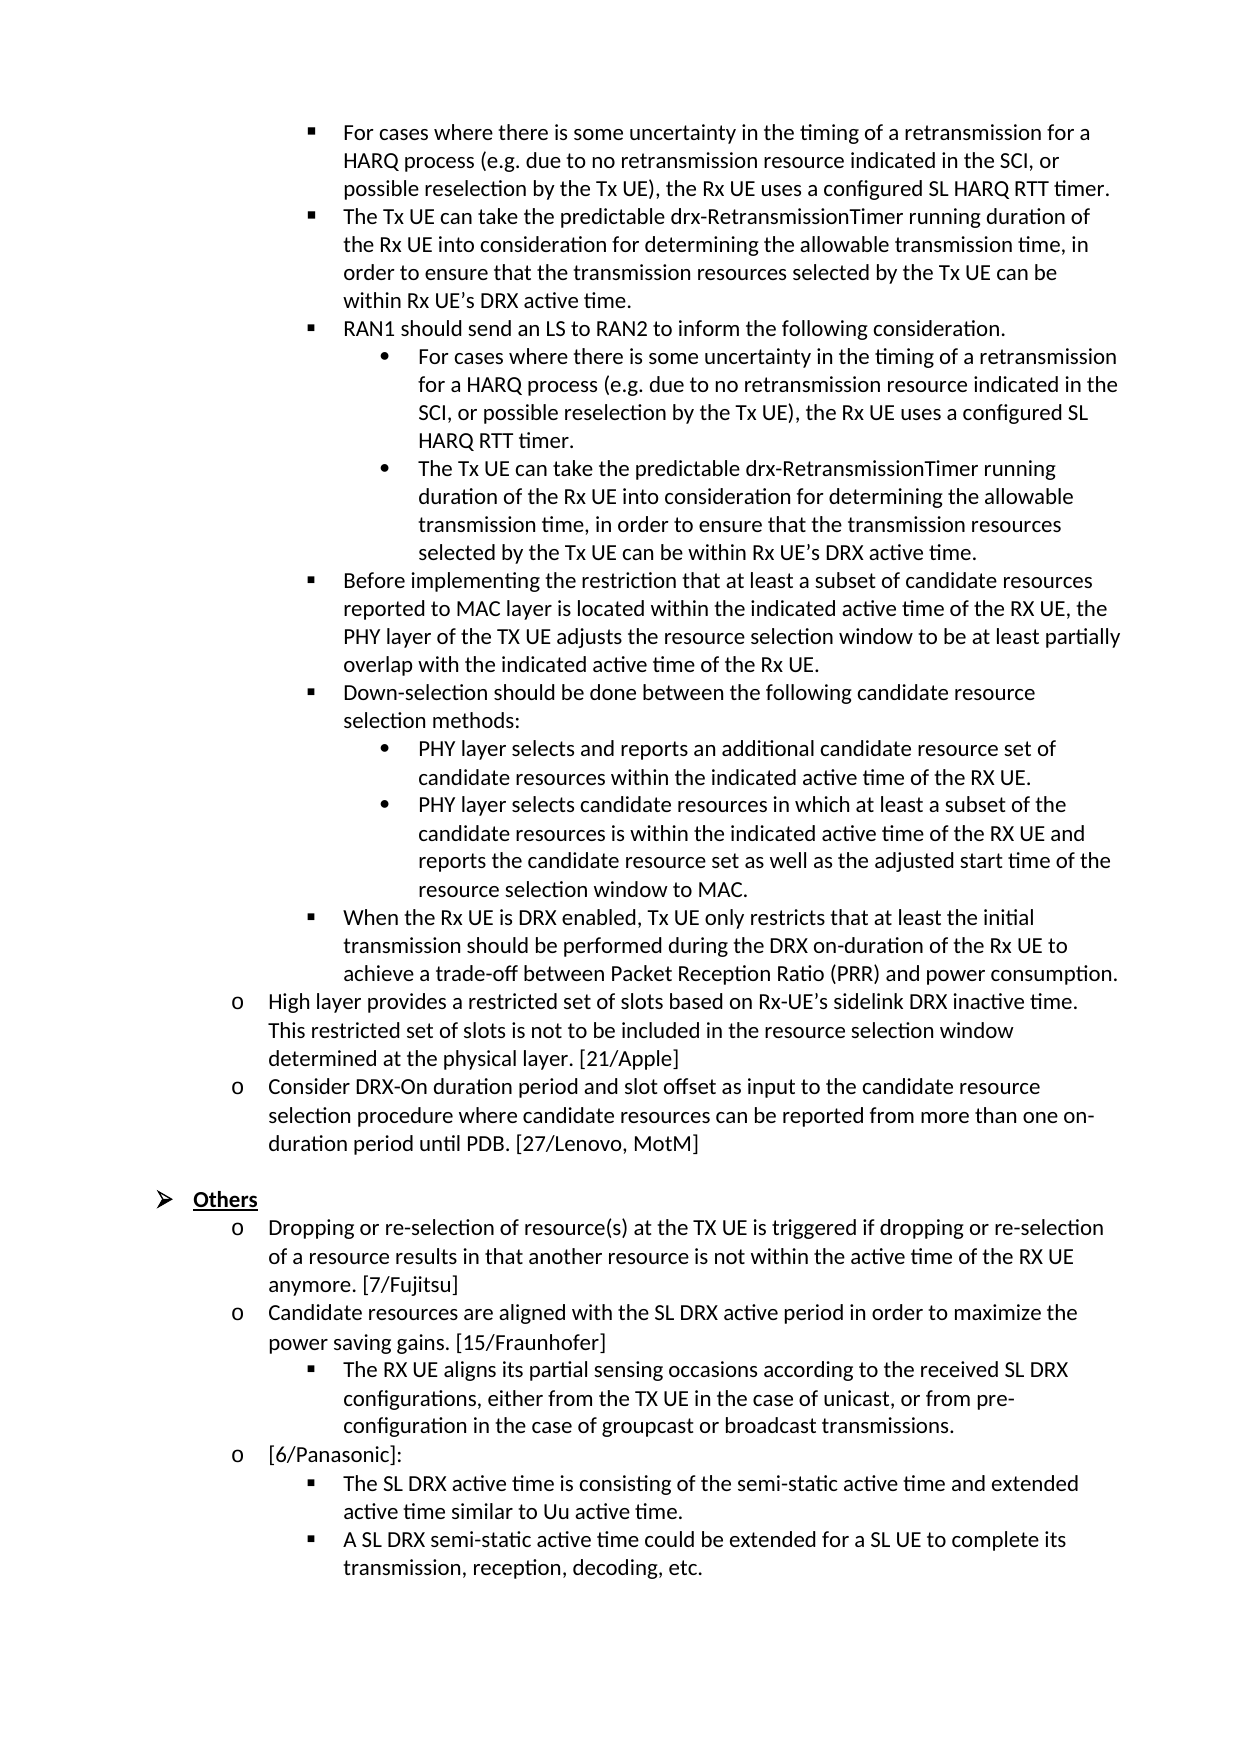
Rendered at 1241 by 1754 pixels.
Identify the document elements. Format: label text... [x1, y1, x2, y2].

list A SL DRX semi-static active time could be extended for a SL UE to complete its transmission, reception, decoding, etc. [306, 1525, 1122, 1581]
list For cases where there is some uncertainty in the timing of a retransmission for a HARQ process (e.g. due to no retransmission resource indicated in the SCI, or possible reselection by the Tx UE), the Rx UE uses a configured SL HARQ RTT timer. [306, 118, 1122, 202]
list Candidate resources are aligned with the SL DRX active period in order to maximize the power saving gains. [15/Fraunhofer] [231, 1298, 1122, 1356]
list The Tx UE can take the predictable drx-RetransmissionTimer running duration of the Rx UE into consideration for determining the allowable transmission time, in order to ensure that the transmission resources selected by the Tx UE can be within Rx UE’s DRX active time. [306, 202, 1122, 314]
list For cases where there is some uncertainty in the timing of a retransmission for a HARQ process (e.g. due to no retransmission resource indicated in the SCI, or possible reselection by the Tx UE), the Rx UE uses a configured SL HARQ RTT timer. [381, 342, 1122, 454]
list Consider DRX-On duration period and slot offset as input to the candidate resource selection procedure where candidate resources can be reported from more than one on-duration period until PDB. [27/Lenovo, MotM] [231, 1072, 1122, 1157]
list [6/Panasonic]: [231, 1440, 1122, 1469]
list PHY layer selects and reports an additional candidate resource set of candidate resources within the indicated active time of the RX UE. [381, 734, 1122, 791]
list Before implementing the restriction that at least a subset of candidate resources reported to MAC layer is located within the indicated active time of the RX UE, the PHY layer of the TX UE adjusts the resource selection window to be at least partially overlap with the indicated active time of the Rx UE. [306, 566, 1122, 678]
list RAN1 should send an LS to RAN2 to inform the following consideration. [306, 314, 1122, 342]
list When the Rx UE is DRX enabled, Tx UE only restricts that at least the initial transmission should be performed during the DRX on-duration of the Rx UE to achieve a trade-off between Packet Reception Ratio (PRR) and power consumption. [306, 903, 1122, 987]
list Others [156, 1185, 1122, 1213]
list PHY layer selects candidate resources in which at least a subset of the candidate resources is within the indicated active time of the RX UE and reports the candidate resource set as well as the adjusted start time of the resource selection window to MAC. [381, 791, 1122, 903]
list The RX UE aligns its partial sensing occasions according to the received SL DRX configurations, either from the TX UE in the case of unicast, or from pre-configuration in the case of groupcast or broadcast transmissions. [306, 1356, 1122, 1440]
list The SL DRX active time is consisting of the semi-static active time and extended active time similar to Uu active time. [306, 1469, 1122, 1525]
list Dropping or re-selection of resource(s) at the TX UE is triggered if dropping or re-selection of a resource results in that another resource is not within the active time of the RX UE anymore. [7/Fujitsu] [231, 1213, 1122, 1298]
list Down-selection should be done between the following candidate resource selection methods: [306, 678, 1122, 734]
list High layer provides a restricted set of slots based on Rx-UE’s sidelink DRX inactive time. This restricted set of slots is not to be included in the resource selection window determined at the physical layer. [21/Apple] [231, 987, 1122, 1072]
list The Tx UE can take the predictable drx-RetransmissionTimer running duration of the Rx UE into consideration for determining the allowable transmission time, in order to ensure that the transmission resources selected by the Tx UE can be within Rx UE’s DRX active time. [381, 454, 1122, 566]
